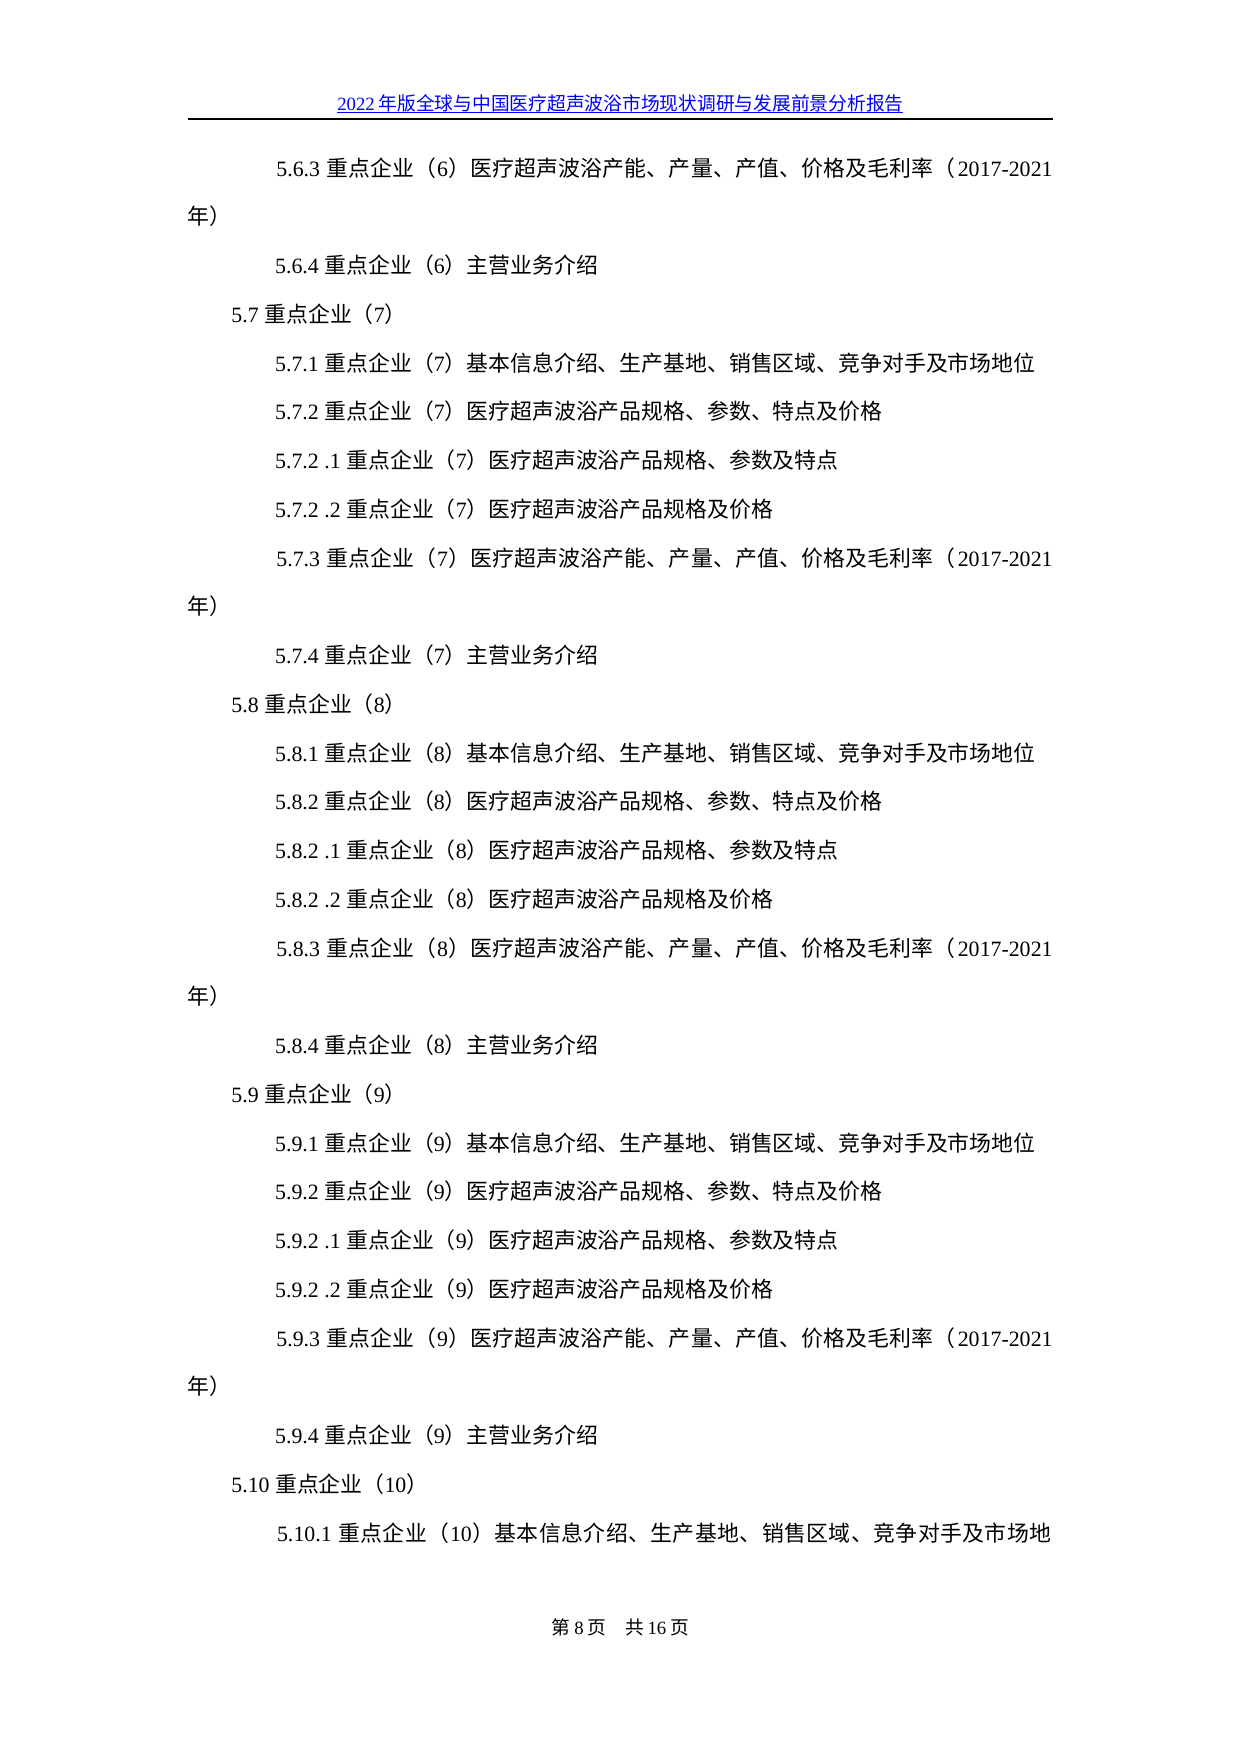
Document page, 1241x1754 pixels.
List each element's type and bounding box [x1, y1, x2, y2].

text [187, 150, 1053, 1548]
